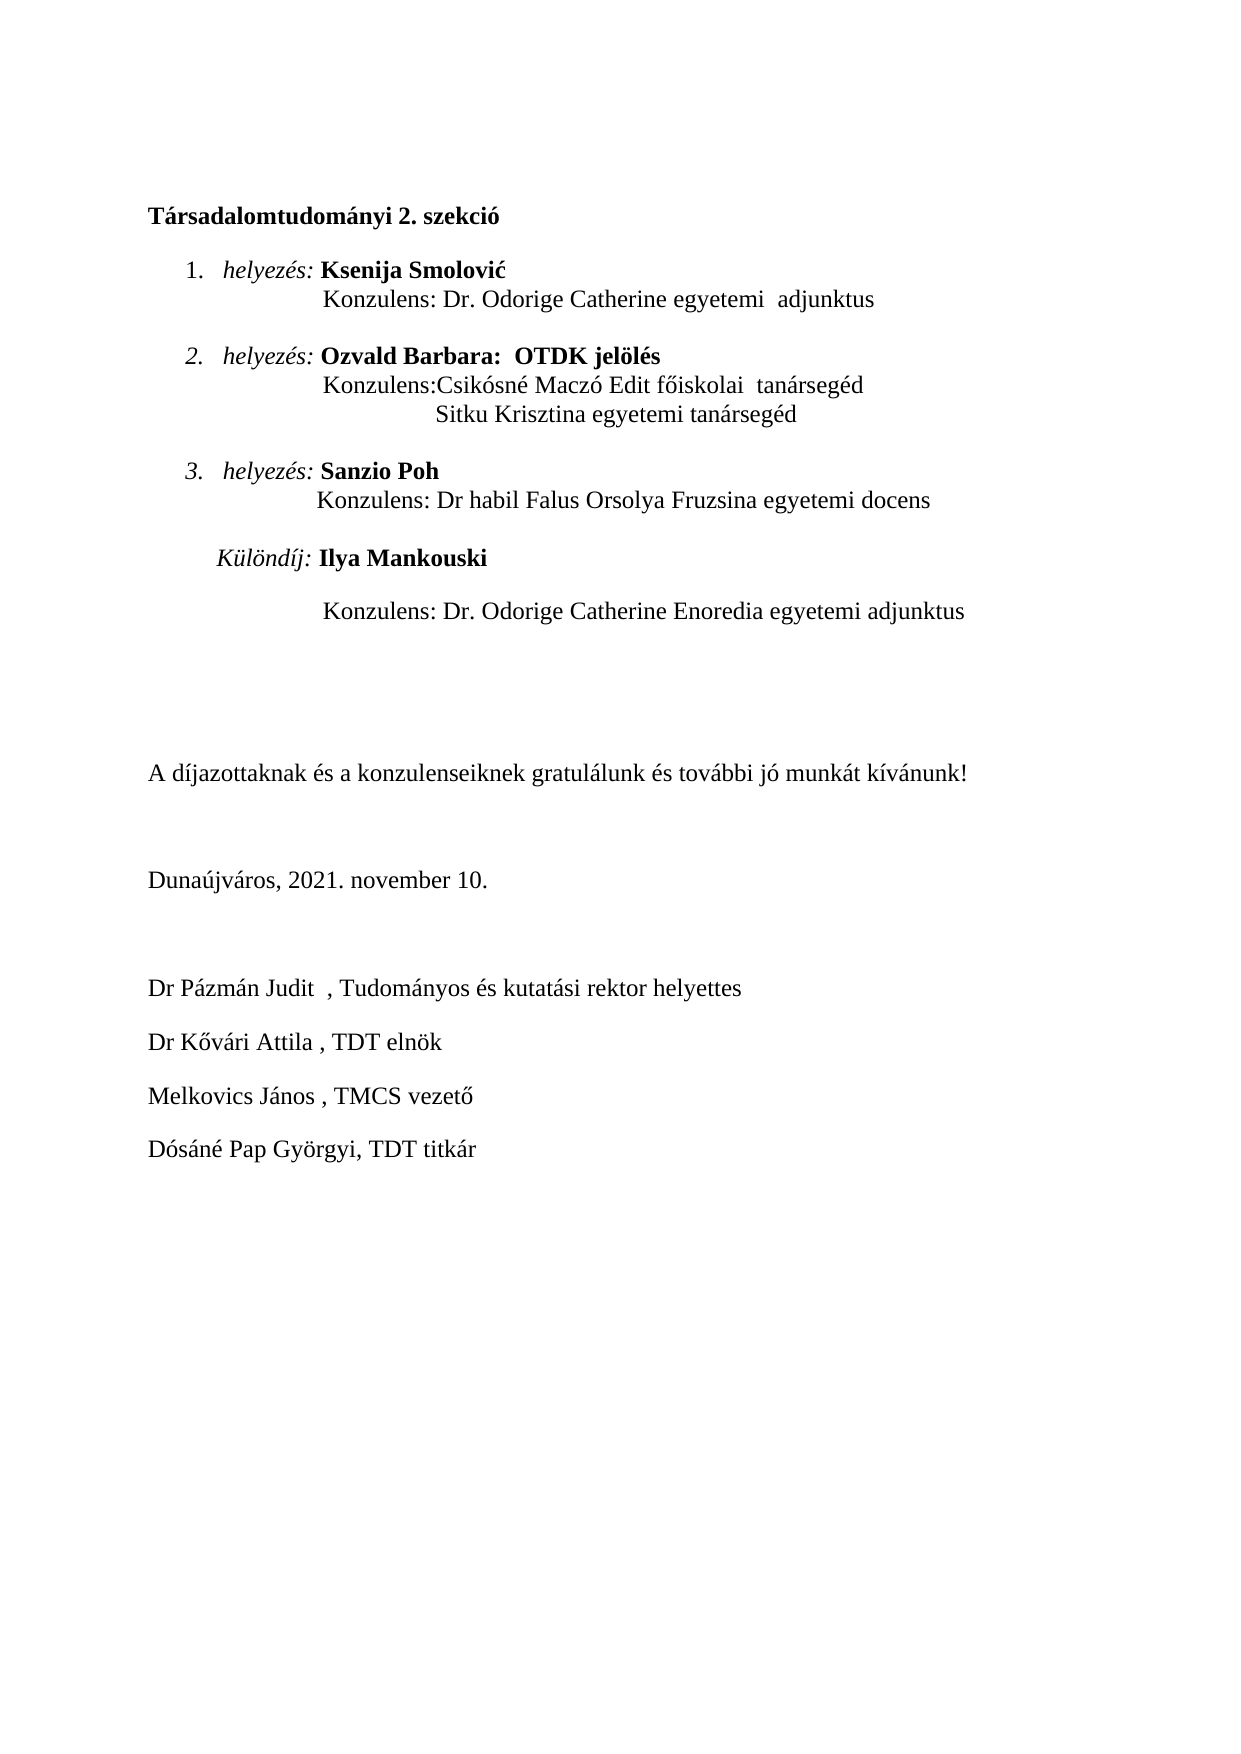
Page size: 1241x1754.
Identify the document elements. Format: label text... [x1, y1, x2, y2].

text Melkovics János , TMCS vezető [148, 1081, 1093, 1109]
text Dr Pázmán Judit , Tudományos és kutatási rektor helyettes [148, 973, 1093, 1002]
text Konzulens: Dr. Odorige Catherine egyetemi adjunktus [223, 284, 1093, 313]
text Dr Kővári Attila , TDT elnök [148, 1027, 1093, 1056]
text Dunaújváros, 2021. november 10. [148, 865, 1093, 894]
text Konzulens: Dr habil Falus Orsolya Fruzsina egyetemi docens [223, 485, 1093, 514]
list helyezés: Ksenija Smolović [185, 255, 1093, 284]
list helyezés: Ozvald Barbara: OTDK jelölés [185, 341, 1093, 370]
text A díjazottaknak és a konzulenseiknek gratulálunk és további jó munkát kívánunk! [148, 758, 1093, 786]
text Konzulens:Csikósné Maczó Edit főiskolai tanársegéd [223, 370, 1093, 399]
text Dósáné Pap Györgyi, TDT titkár [148, 1134, 1093, 1163]
text Sitku Krisztina egyetemi tanársegéd [223, 399, 1093, 428]
text Társadalomtudományi 2. szekció [148, 201, 1093, 230]
text Konzulens: Dr. Odorige Catherine Enoredia egyetemi adjunktus [148, 596, 1093, 625]
list helyezés: Sanzio Poh [185, 456, 1093, 485]
text Különdíj: Ilya Mankouski [148, 543, 1093, 571]
